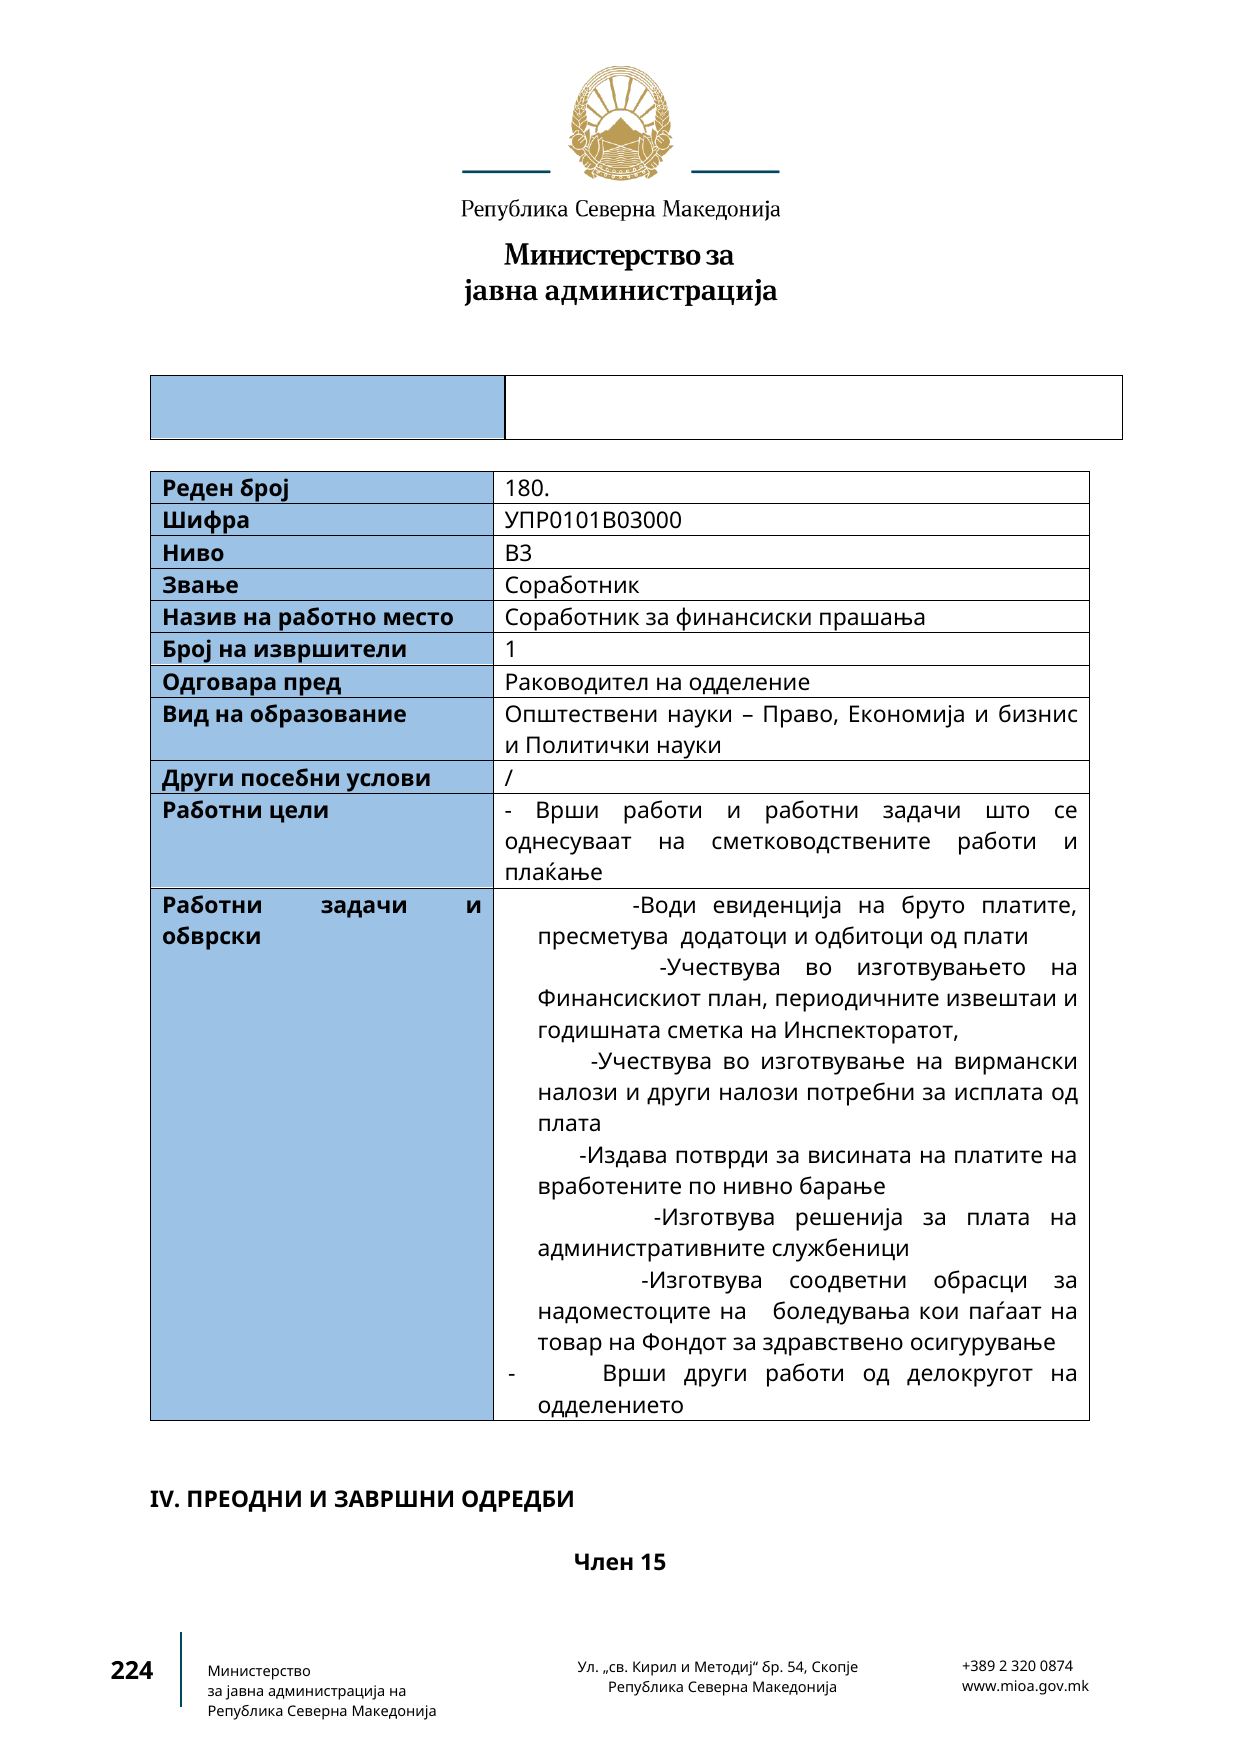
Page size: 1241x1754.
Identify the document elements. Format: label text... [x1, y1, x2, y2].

text Член 15 [150, 1546, 1090, 1577]
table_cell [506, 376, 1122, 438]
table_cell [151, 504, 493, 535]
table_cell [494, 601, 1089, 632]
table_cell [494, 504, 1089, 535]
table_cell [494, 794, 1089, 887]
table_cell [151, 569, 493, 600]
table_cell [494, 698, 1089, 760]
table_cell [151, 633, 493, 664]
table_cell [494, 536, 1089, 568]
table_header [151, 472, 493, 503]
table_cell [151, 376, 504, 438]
picture [460, 66, 781, 308]
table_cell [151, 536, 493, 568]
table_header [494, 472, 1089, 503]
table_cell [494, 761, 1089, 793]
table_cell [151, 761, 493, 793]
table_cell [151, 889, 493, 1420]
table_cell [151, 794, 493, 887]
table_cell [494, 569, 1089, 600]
text IV. ПРЕОДНИ И ЗАВРШНИ ОДРЕДБИ [150, 1483, 1090, 1514]
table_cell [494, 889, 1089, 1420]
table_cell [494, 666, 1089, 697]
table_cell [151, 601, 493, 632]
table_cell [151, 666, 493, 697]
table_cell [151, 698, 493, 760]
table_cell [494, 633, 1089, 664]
